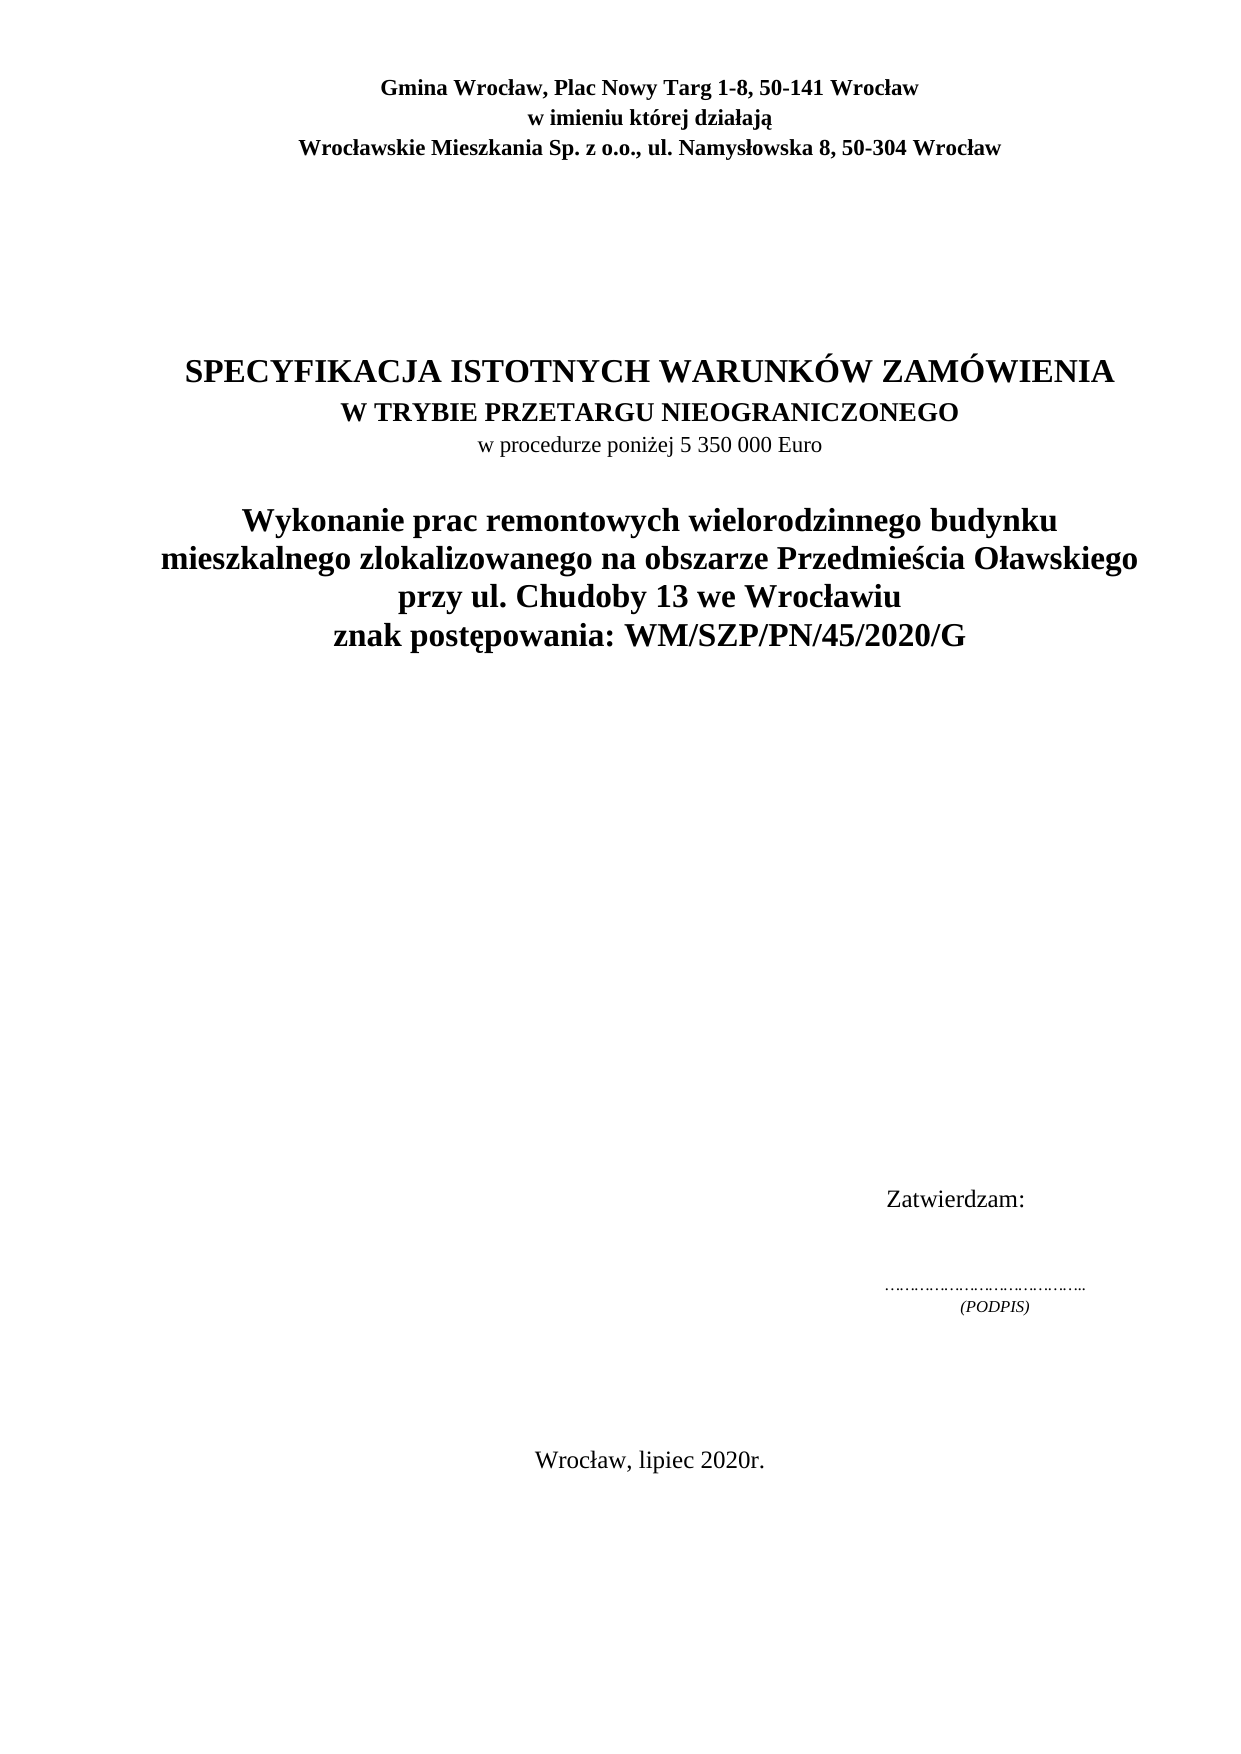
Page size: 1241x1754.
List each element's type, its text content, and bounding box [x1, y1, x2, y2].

text Wrocław, lipiec 2020r. [148, 1446, 1152, 1474]
text Wykonanie prac remontowych wielorodzinnego budynku mieszkalnego zlokalizowanego na obszarze Przedmieścia Oławskiego przy ul. Chudoby 13 we Wrocławiu [148, 500, 1152, 615]
text w imieniu której działają [146, 104, 1152, 130]
text Wrocławskie Mieszkania Sp. z o.o., ul. Namysłowska 8, 50-304 Wrocław [146, 134, 1152, 161]
text ………………………………….. [811, 1275, 1152, 1294]
text w procedurze poniżej 5 350 000 Euro [148, 431, 1152, 458]
text (PODPIS) [811, 1297, 1152, 1316]
text Zatwierdzam: [812, 1184, 1152, 1213]
text SPECYFIKACJA ISTOTNYCH WARUNKÓW ZAMÓWIENIA [148, 352, 1152, 390]
text znak postępowania: WM/SZP/PN/45/2020/G [148, 615, 1152, 653]
text W TRYBIE PRZETARGU NIEOGRANICZONEGO [148, 396, 1152, 427]
text Gmina Wrocław, Plac Nowy Targ 1-8, 50-141 Wrocław [146, 74, 1152, 100]
